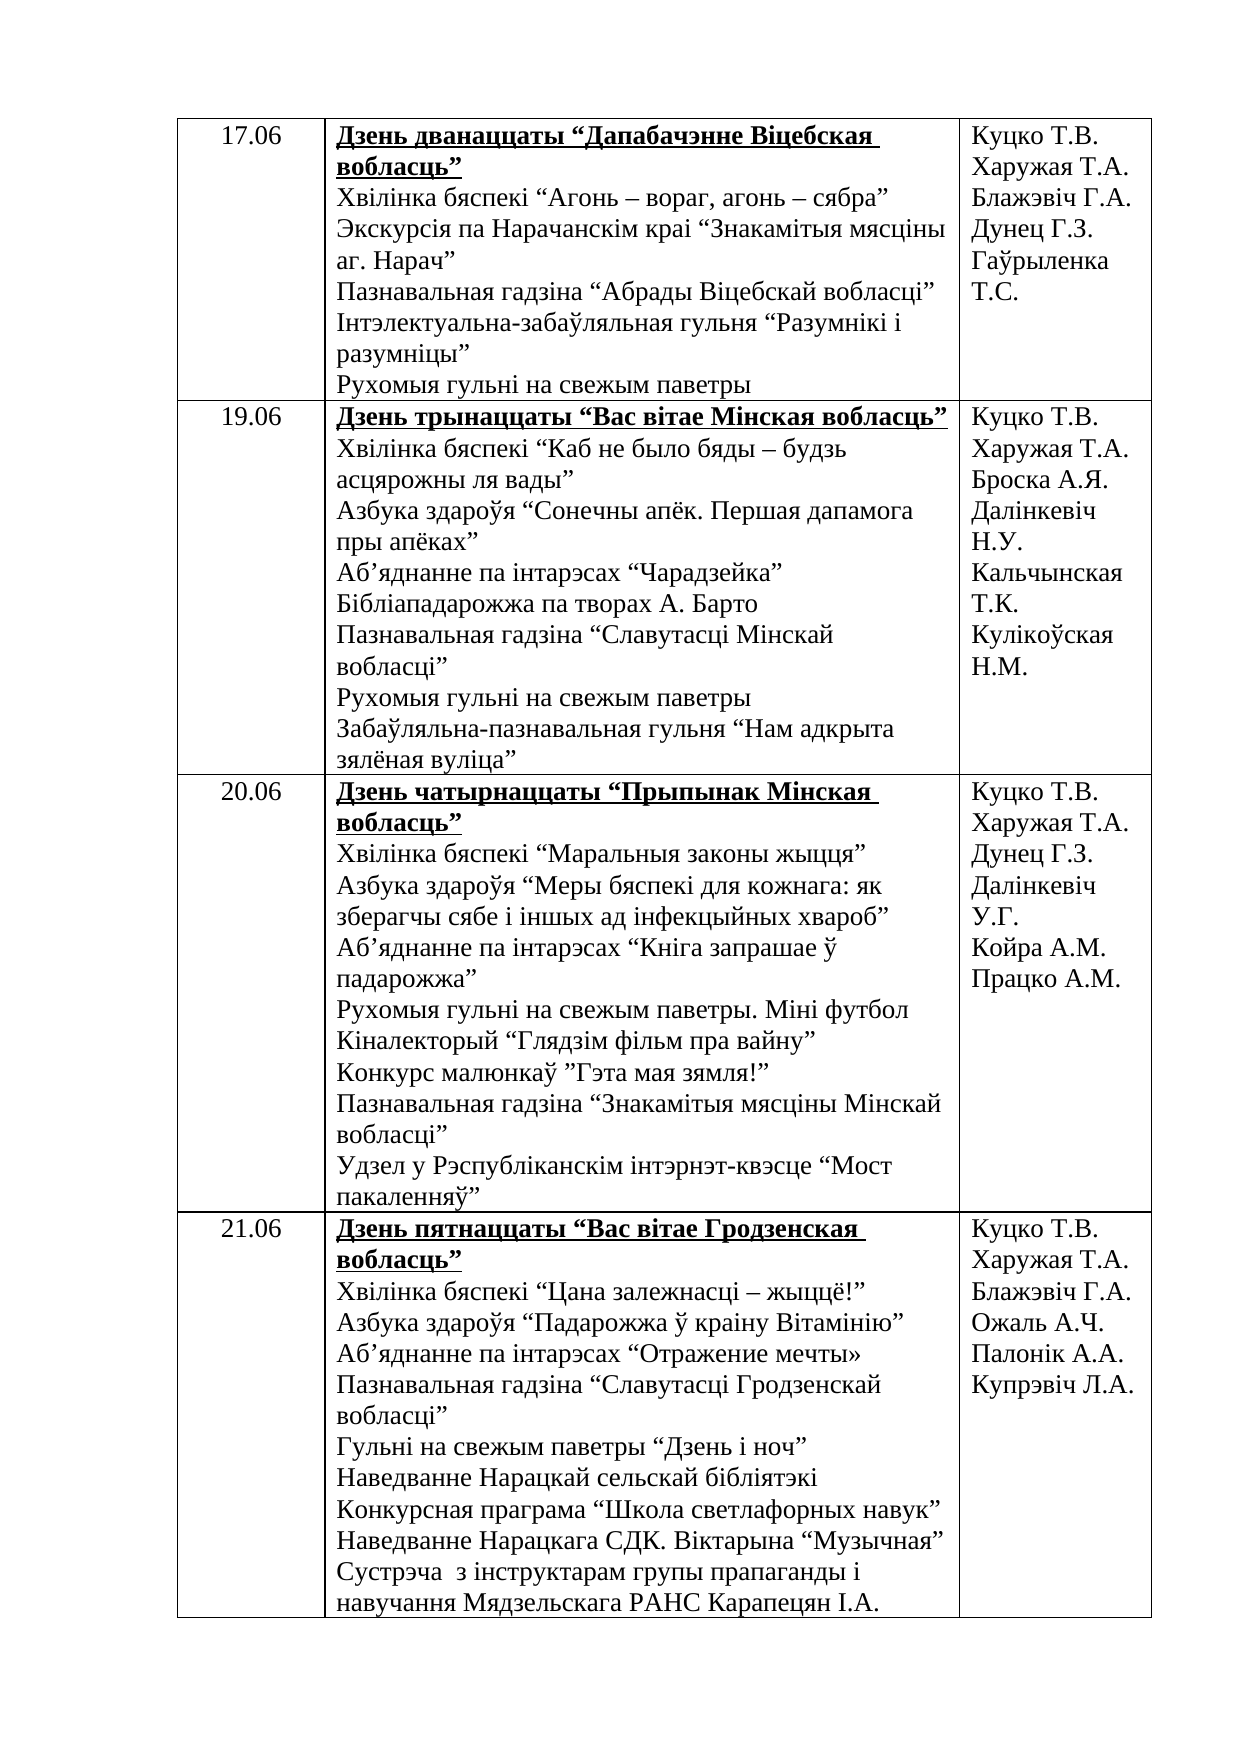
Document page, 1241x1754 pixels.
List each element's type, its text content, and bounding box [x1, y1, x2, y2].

table_cell Дзень трынаццаты “Вас вітае Мінская вобласць” Хвілінка бяспекі “Каб не было бяды – будзь асцярожны ля вады” Азбука здароўя “Сонечны апёк. Першая дапамога пры апёках” Аб’яднанне па інтарэсах “Чарадзейка” Бібліападарожжа па творах А. Барто Пазнавальная гадзіна “Славутасці Мінскай вобласці” Рухомыя гульні на свежым паветры Забаўляльна-пазнавальная гульня “Нам адкрыта зялёная вуліца” [326, 401, 959, 774]
table_cell Куцко Т.В. Харужая Т.А. Дунец Г.З. Далінкевіч У.Г. Койра А.М. Працко А.М. [960, 775, 1151, 1211]
table_cell 20.06 [178, 775, 324, 1211]
table_cell 21.06 [178, 1213, 324, 1617]
table_cell 17.06 [178, 119, 324, 399]
table_cell Дзень чатырнаццаты “Прыпынак Мінская вобласць” Хвілінка бяспекі “Маральныя законы жыцця” Азбука здароўя “Меры бяспекі для кожнага: як зберагчы сябе і іншых ад інфекцыйных хвароб” Аб’яднанне па інтарэсах “Кніга запрашае ў падарожжа” Рухомыя гульні на свежым паветры. Міні футбол Кіналекторый “Глядзім фільм пра вайну” Конкурс малюнкаў ”Гэта мая зямля!” Пазнавальная гадзіна “Знакамітыя мясціны Мінскай вобласці” Удзел у Рэспубліканскім інтэрнэт-квэсце “Мост пакаленняў” [326, 775, 959, 1211]
table_cell Куцко Т.В. Харужая Т.А. Блажэвіч Г.А. Ожаль А.Ч. Палонік А.А. Купрэвіч Л.А. [960, 1213, 1151, 1617]
table_cell Куцко Т.В. Харужая Т.А. Броска А.Я. Далінкевіч Н.У. Кальчынская Т.К. Кулікоўская Н.М. [960, 401, 1151, 774]
table_cell 19.06 [178, 401, 324, 774]
table_cell Куцко Т.В. Харужая Т.А. Блажэвіч Г.А. Дунец Г.З. Гаўрыленка Т.С. [960, 119, 1151, 399]
table_cell Дзень дванаццаты “Дапабачэнне Віцебская вобласць” Хвілінка бяспекі “Агонь – вораг, агонь – сябра” Экскурсія па Нарачанскім краі “Знакамітыя мясціны аг. Нарач” Пазнавальная гадзіна “Абрады Віцебскай вобласці” Інтэлектуальна-забаўляльная гульня “Разумнікі і разумніцы” Рухомыя гульні на свежым паветры [326, 119, 959, 399]
table_cell Дзень пятнаццаты “Вас вітае Гродзенская вобласць” Хвілінка бяспекі “Цана залежнасці – жыццё!” Азбука здароўя “Падарожжа ў краіну Вітамінію” Аб’яднанне па інтарэсах “Отражение мечты» Пазнавальная гадзіна “Славутасці Гродзенскай вобласці” Гульні на свежым паветры “Дзень і ноч” Наведванне Нарацкай сельскай бібліятэкі Конкурсная праграма “Школа светлафорных навук” Наведванне Нарацкага СДК. Віктарына “Музычная” Сустрэча з інструктарам групы прапаганды і навучання Мядзельскага РАНС Карапецян І.А. [326, 1213, 959, 1617]
